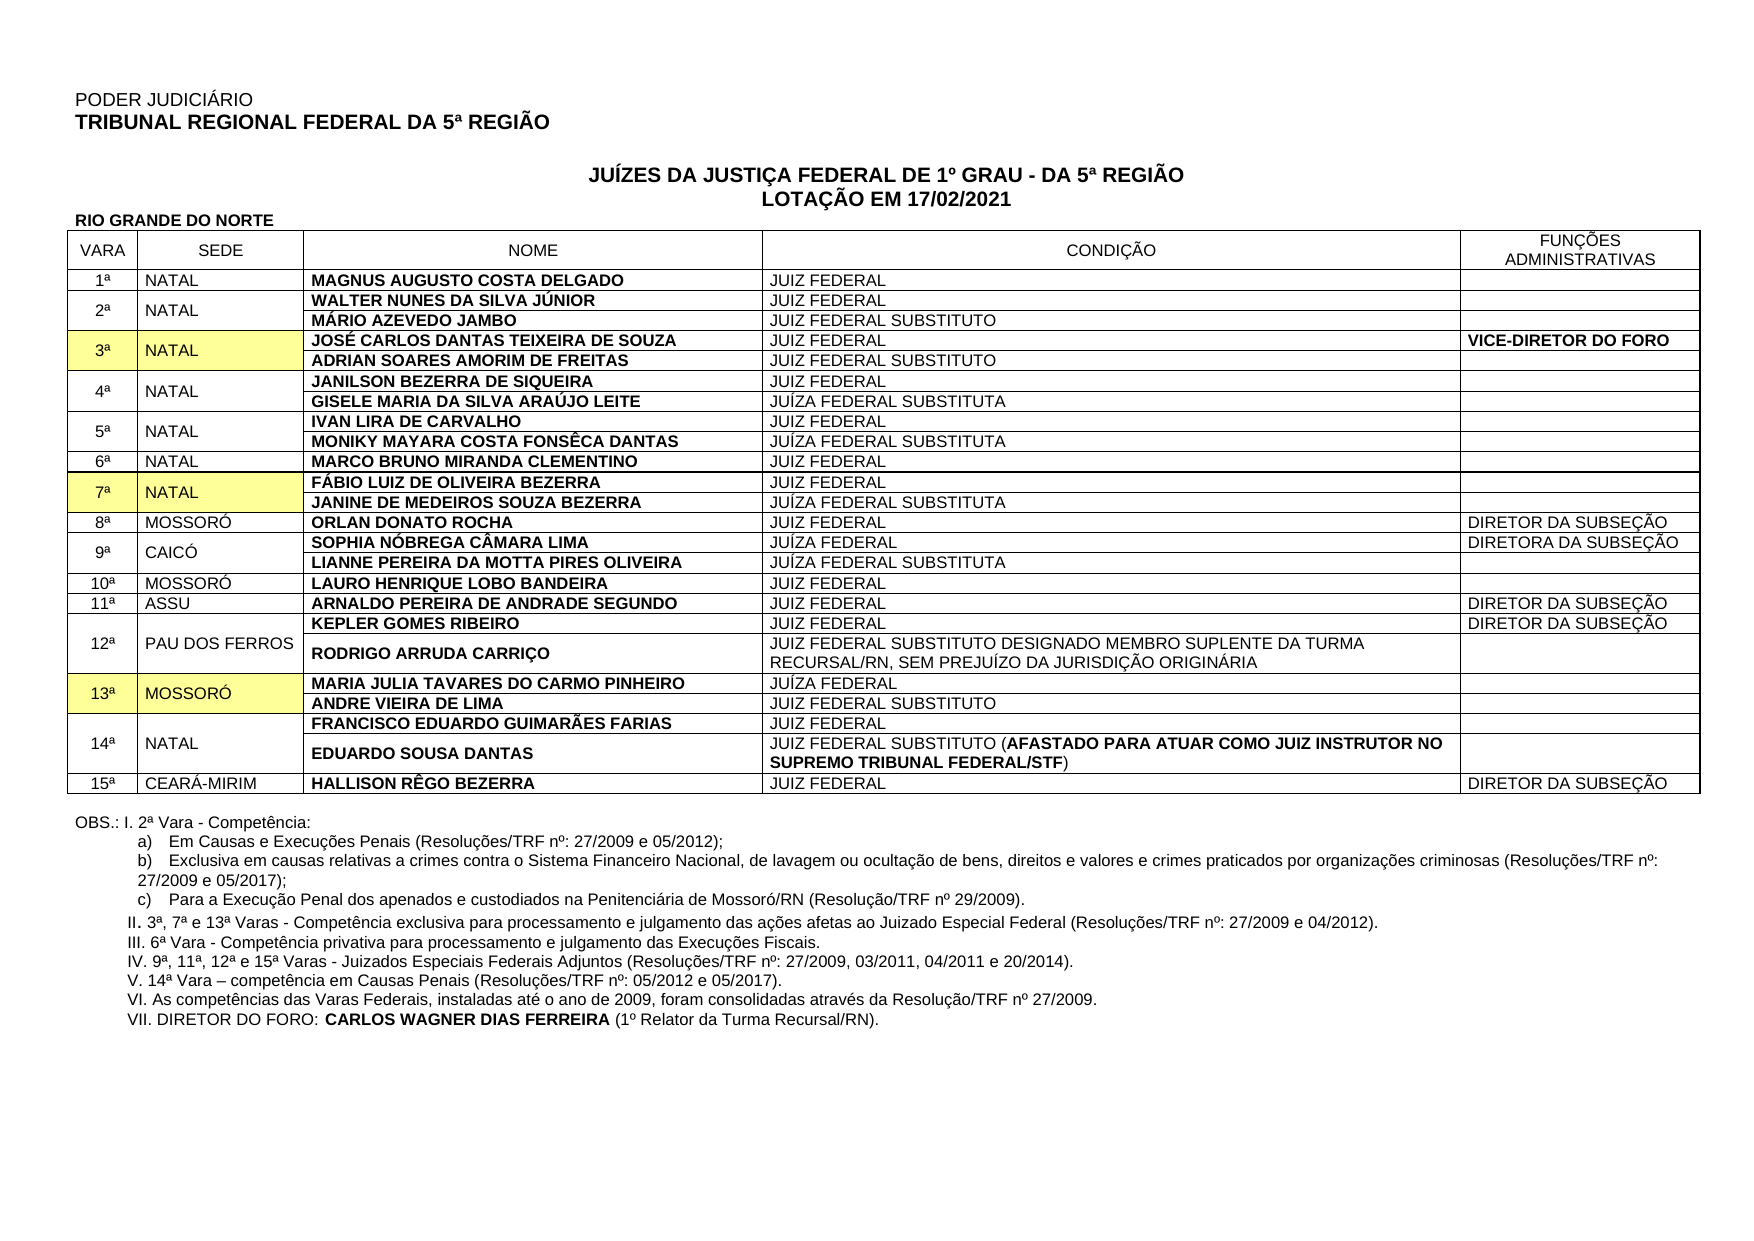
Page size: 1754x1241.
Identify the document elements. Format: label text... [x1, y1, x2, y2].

table_cell JUIZ FEDERAL [763, 452, 1460, 471]
table_cell JUIZ FEDERAL SUBSTITUTO (AFASTADO PARA ATUAR COMO JUIZ INSTRUTOR NO SUPREMO TRIBUNAL FEDERAL/STF) [763, 734, 1460, 772]
table_cell 1ª [68, 270, 137, 289]
table_cell [1461, 493, 1699, 512]
table_cell [1461, 734, 1699, 772]
table_cell ADRIAN SOARES AMORIM DE FREITAS [304, 351, 762, 370]
table_cell 5ª [68, 412, 137, 451]
table_cell HALLISON RÊGO BEZERRA [304, 774, 762, 793]
table_cell [1461, 270, 1699, 289]
table_cell CEARÁ-MIRIM [138, 774, 303, 793]
table_cell JUIZ FEDERAL SUBSTITUTO [763, 311, 1460, 330]
table_cell 2ª [68, 291, 137, 330]
table_cell JUIZ FEDERAL SUBSTITUTO DESIGNADO MEMBRO SUPLENTE DA TURMA RECURSAL/RN, SEM PREJUÍZO DA JURISDIÇÃO ORIGINÁRIA [763, 634, 1460, 672]
table_cell JUÍZA FEDERAL SUBSTITUTA [763, 392, 1460, 411]
table_cell DIRETOR DA SUBSEÇÃO [1461, 614, 1699, 633]
list Em Causas e Execuções Penais (Resoluções/TRF nº: 27/2009 e 05/2012); [137, 832, 1698, 851]
table_cell [1461, 412, 1699, 431]
text VI. As competências das Varas Federais, instaladas até o ano de 2009, foram consolidadas através da Resolução/TRF nº 27/2009. [75, 990, 1698, 1009]
table_cell [1461, 432, 1699, 451]
table_cell JUIZ FEDERAL [763, 574, 1460, 593]
table_cell DIRETOR DA SUBSEÇÃO [1461, 774, 1699, 793]
table_cell 4ª [68, 371, 137, 411]
text VII. DIRETOR DO FORO: CARLOS WAGNER DIAS FERREIRA (1º Relator da Turma Recursal/RN). [75, 1009, 1698, 1028]
table_cell JOSÉ CARLOS DANTAS TEIXEIRA DE SOUZA [304, 331, 762, 350]
table_header NOME [304, 231, 762, 269]
table_cell MONIKY MAYARA COSTA FONSÊCA DANTAS [304, 432, 762, 451]
table_cell GISELE MARIA DA SILVA ARAÚJO LEITE [304, 392, 762, 411]
table_header CONDIÇÃO [763, 231, 1460, 269]
table_cell [1461, 674, 1699, 693]
table_cell MOSSORÓ [138, 574, 303, 593]
table_cell NATAL [138, 452, 303, 471]
table_cell JUIZ FEDERAL [763, 270, 1460, 289]
table_cell MOSSORÓ [138, 513, 303, 532]
table_cell KEPLER GOMES RIBEIRO [304, 614, 762, 633]
table_cell [1461, 694, 1699, 713]
table_cell ASSU [138, 594, 303, 613]
table_cell MÁRIO AZEVEDO JAMBO [304, 311, 762, 330]
table_cell 3ª [68, 331, 137, 370]
table_cell JUÍZA FEDERAL [763, 674, 1460, 693]
table_cell ORLAN DONATO ROCHA [304, 513, 762, 532]
table_cell 13ª [68, 674, 137, 713]
table_cell JANILSON BEZERRA DE SIQUEIRA [304, 371, 762, 391]
table_cell NATAL [138, 331, 303, 370]
table_cell [1461, 452, 1699, 471]
table_cell IVAN LIRA DE CARVALHO [304, 412, 762, 431]
table_cell [1461, 634, 1699, 672]
table_cell JUIZ FEDERAL SUBSTITUTO [763, 694, 1460, 713]
table_cell JUIZ FEDERAL [763, 714, 1460, 733]
subtitle RIO GRANDE DO NORTE [75, 211, 1698, 230]
text IV. 9ª, 11ª, 12ª e 15ª Varas - Juizados Especiais Federais Adjuntos (Resoluções/TRF nº: 27/2009, 03/2011, 04/2011 e 20/2014). [75, 952, 1698, 971]
table_cell [1461, 574, 1699, 593]
table_cell SOPHIA NÓBREGA CÂMARA LIMA [304, 533, 762, 552]
table_cell FRANCISCO EDUARDO GUIMARÃES FARIAS [304, 714, 762, 733]
table_cell JUIZ FEDERAL [763, 614, 1460, 633]
table_cell NATAL [138, 412, 303, 451]
table_cell JUIZ FEDERAL [763, 331, 1460, 350]
table_cell LIANNE PEREIRA DA MOTTA PIRES OLIVEIRA [304, 553, 762, 572]
table_cell [1461, 392, 1699, 411]
table_cell [1461, 714, 1699, 733]
table_cell JANINE DE MEDEIROS SOUZA BEZERRA [304, 493, 762, 512]
table_cell DIRETOR DA SUBSEÇÃO [1461, 513, 1699, 532]
table_cell JUIZ FEDERAL [763, 594, 1460, 613]
table_cell 15ª [68, 774, 137, 793]
table_cell MARIA JULIA TAVARES DO CARMO PINHEIRO [304, 674, 762, 693]
table_cell DIRETORA DA SUBSEÇÃO [1461, 533, 1699, 552]
table_cell DIRETOR DA SUBSEÇÃO [1461, 594, 1699, 613]
table_cell [1461, 311, 1699, 330]
table_cell NATAL [138, 371, 303, 411]
table_cell [1461, 473, 1699, 492]
table_header FUNÇÕES ADMINISTRATIVAS [1461, 231, 1699, 269]
table_cell JUIZ FEDERAL [763, 371, 1460, 391]
table_cell ANDRE VIEIRA DE LIMA [304, 694, 762, 713]
table_cell [1461, 291, 1699, 310]
table_cell VICE-DIRETOR DO FORO [1461, 331, 1699, 350]
table_cell JUÍZA FEDERAL SUBSTITUTA [763, 493, 1460, 512]
table_cell [1461, 371, 1699, 391]
table_cell 10ª [68, 574, 137, 593]
text II. 3ª, 7ª e 13ª Varas - Competência exclusiva para processamento e julgamento das ações afetas ao Juizado Especial Federal (Resoluções/TRF nº: 27/2009 e 04/2012). [75, 909, 1698, 933]
table_header SEDE [138, 231, 303, 269]
table_cell 8ª [68, 513, 137, 532]
table_cell MARCO BRUNO MIRANDA CLEMENTINO [304, 452, 762, 471]
table_cell JUÍZA FEDERAL SUBSTITUTA [763, 432, 1460, 451]
table_cell EDUARDO SOUSA DANTAS [304, 734, 762, 772]
table_cell [1461, 553, 1699, 572]
text OBS.: I. 2ª Vara - Competência: [75, 813, 1698, 832]
table_cell JUIZ FEDERAL [763, 412, 1460, 431]
table_cell NATAL [138, 473, 303, 512]
list Para a Execução Penal dos apenados e custodiados na Penitenciária de Mossoró/RN (Resolução/TRF nº 29/2009). [137, 889, 1698, 909]
table_cell LAURO HENRIQUE LOBO BANDEIRA [304, 574, 762, 593]
list Exclusiva em causas relativas a crimes contra o Sistema Financeiro Nacional, de lavagem ou ocultação de bens, direitos e valores e crimes praticados por organizações criminosas (Resoluções/TRF nº: 27/2009 e 05/2017); [137, 851, 1698, 889]
table_cell 7ª [68, 473, 137, 512]
table_cell 14ª [68, 714, 137, 772]
table_cell JUIZ FEDERAL [763, 774, 1460, 793]
table_cell 11ª [68, 594, 137, 613]
table_cell ARNALDO PEREIRA DE ANDRADE SEGUNDO [304, 594, 762, 613]
table_cell NATAL [138, 291, 303, 330]
table_cell CAICÓ [138, 533, 303, 572]
table_cell FÁBIO LUIZ DE OLIVEIRA BEZERRA [304, 473, 762, 492]
table_cell WALTER NUNES DA SILVA JÚNIOR [304, 291, 762, 310]
table_cell MAGNUS AUGUSTO COSTA DELGADO [304, 270, 762, 289]
table_cell PAU DOS FERROS [138, 614, 303, 672]
table_cell NATAL [138, 270, 303, 289]
table_cell [1461, 351, 1699, 370]
table_cell NATAL [138, 714, 303, 772]
text III. 6ª Vara - Competência privativa para processamento e julgamento das Execuções Fiscais. [75, 933, 1698, 952]
table_header VARA [68, 231, 137, 269]
table_cell JUIZ FEDERAL [763, 291, 1460, 310]
table_cell RODRIGO ARRUDA CARRIÇO [304, 634, 762, 672]
table_cell JUÍZA FEDERAL SUBSTITUTA [763, 553, 1460, 572]
table_cell 9ª [68, 533, 137, 572]
table_cell 6ª [68, 452, 137, 471]
table_cell MOSSORÓ [138, 674, 303, 713]
text V. 14ª Vara – competência em Causas Penais (Resoluções/TRF nº: 05/2012 e 05/2017). [75, 971, 1698, 990]
table_cell JUIZ FEDERAL SUBSTITUTO [763, 351, 1460, 370]
table_cell JUIZ FEDERAL [763, 513, 1460, 532]
table_cell 12ª [68, 614, 137, 672]
table_cell JUÍZA FEDERAL [763, 533, 1460, 552]
table_cell JUIZ FEDERAL [763, 473, 1460, 492]
